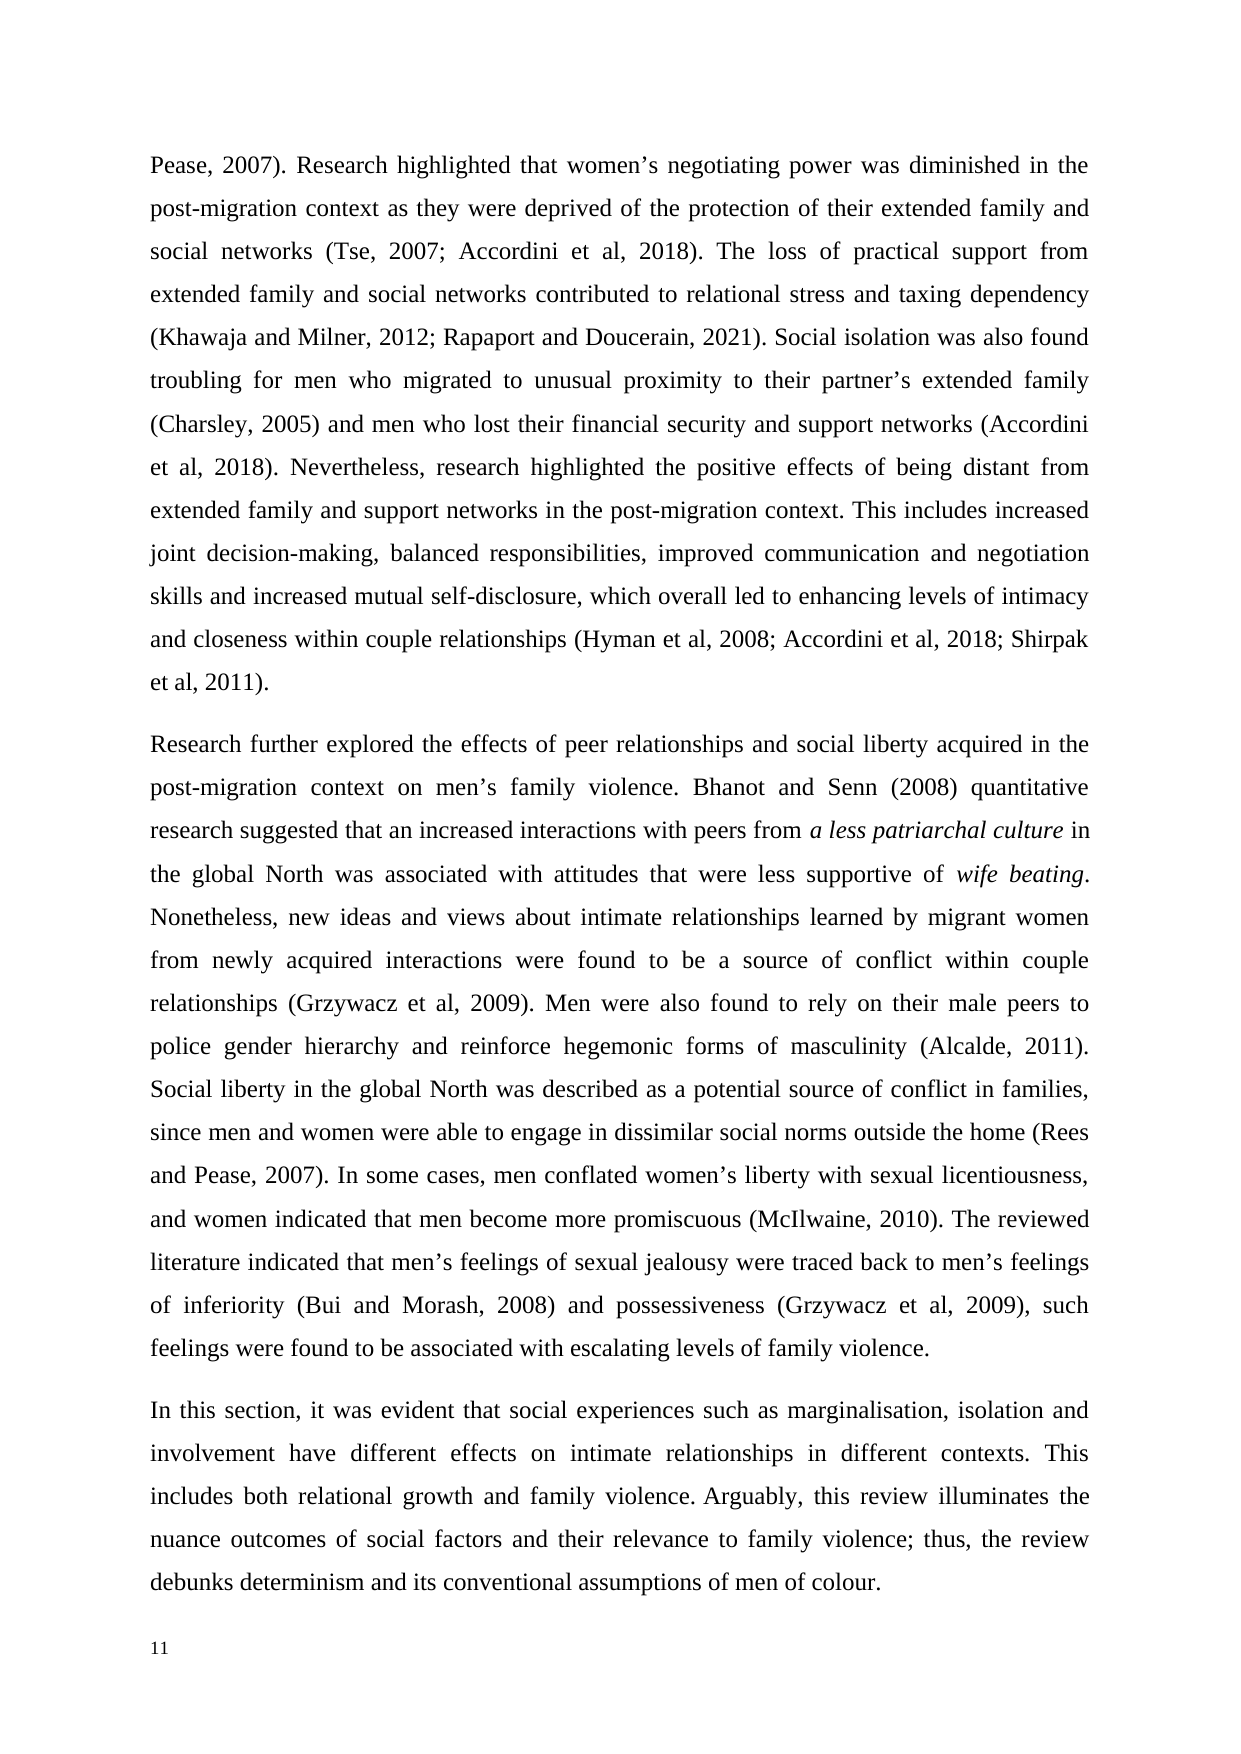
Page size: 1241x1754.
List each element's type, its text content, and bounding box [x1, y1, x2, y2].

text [150, 150, 1090, 696]
text In this section, it was evident that social experiences such as marginalisation, isolation and involvement have different effects on intimate relationships in different contexts. This includes both relational growth and family violence. Arguably, this review illuminates the nuance outcomes of social factors and their relevance to family violence; thus, the review debunks determinism and its conventional assumptions of men of colour. [150, 1395, 1090, 1596]
text Research further explored the effects of peer relationships and social liberty acquired in the post-migration context on men’s family violence. Bhanot and Senn (2008) quantitative research suggested that an increased interactions with peers from a less patriarchal culture in the global North was associated with attitudes that were less supportive of wife beating. Nonetheless, new ideas and views about intimate relationships learned by migrant women from newly acquired interactions were found to be a source of conflict within couple relationships (Grzywacz et al, 2009). Men were also found to rely on their male peers to police gender hierarchy and reinforce hegemonic forms of masculinity (Alcalde, 2011). Social liberty in the global North was described as a potential source of conflict in families, since men and women were able to engage in dissimilar social norms outside the home (Rees and Pease, 2007). In some cases, men conflated women’s liberty with sexual licentiousness, and women indicated that men become more promiscuous (McIlwaine, 2010). The reviewed literature indicated that men’s feelings of sexual jealousy were traced back to men’s feelings of inferiority (Bui and Morash, 2008) and possessiveness (Grzywacz et al, 2009), such feelings were found to be associated with escalating levels of family violence. [150, 729, 1090, 1362]
